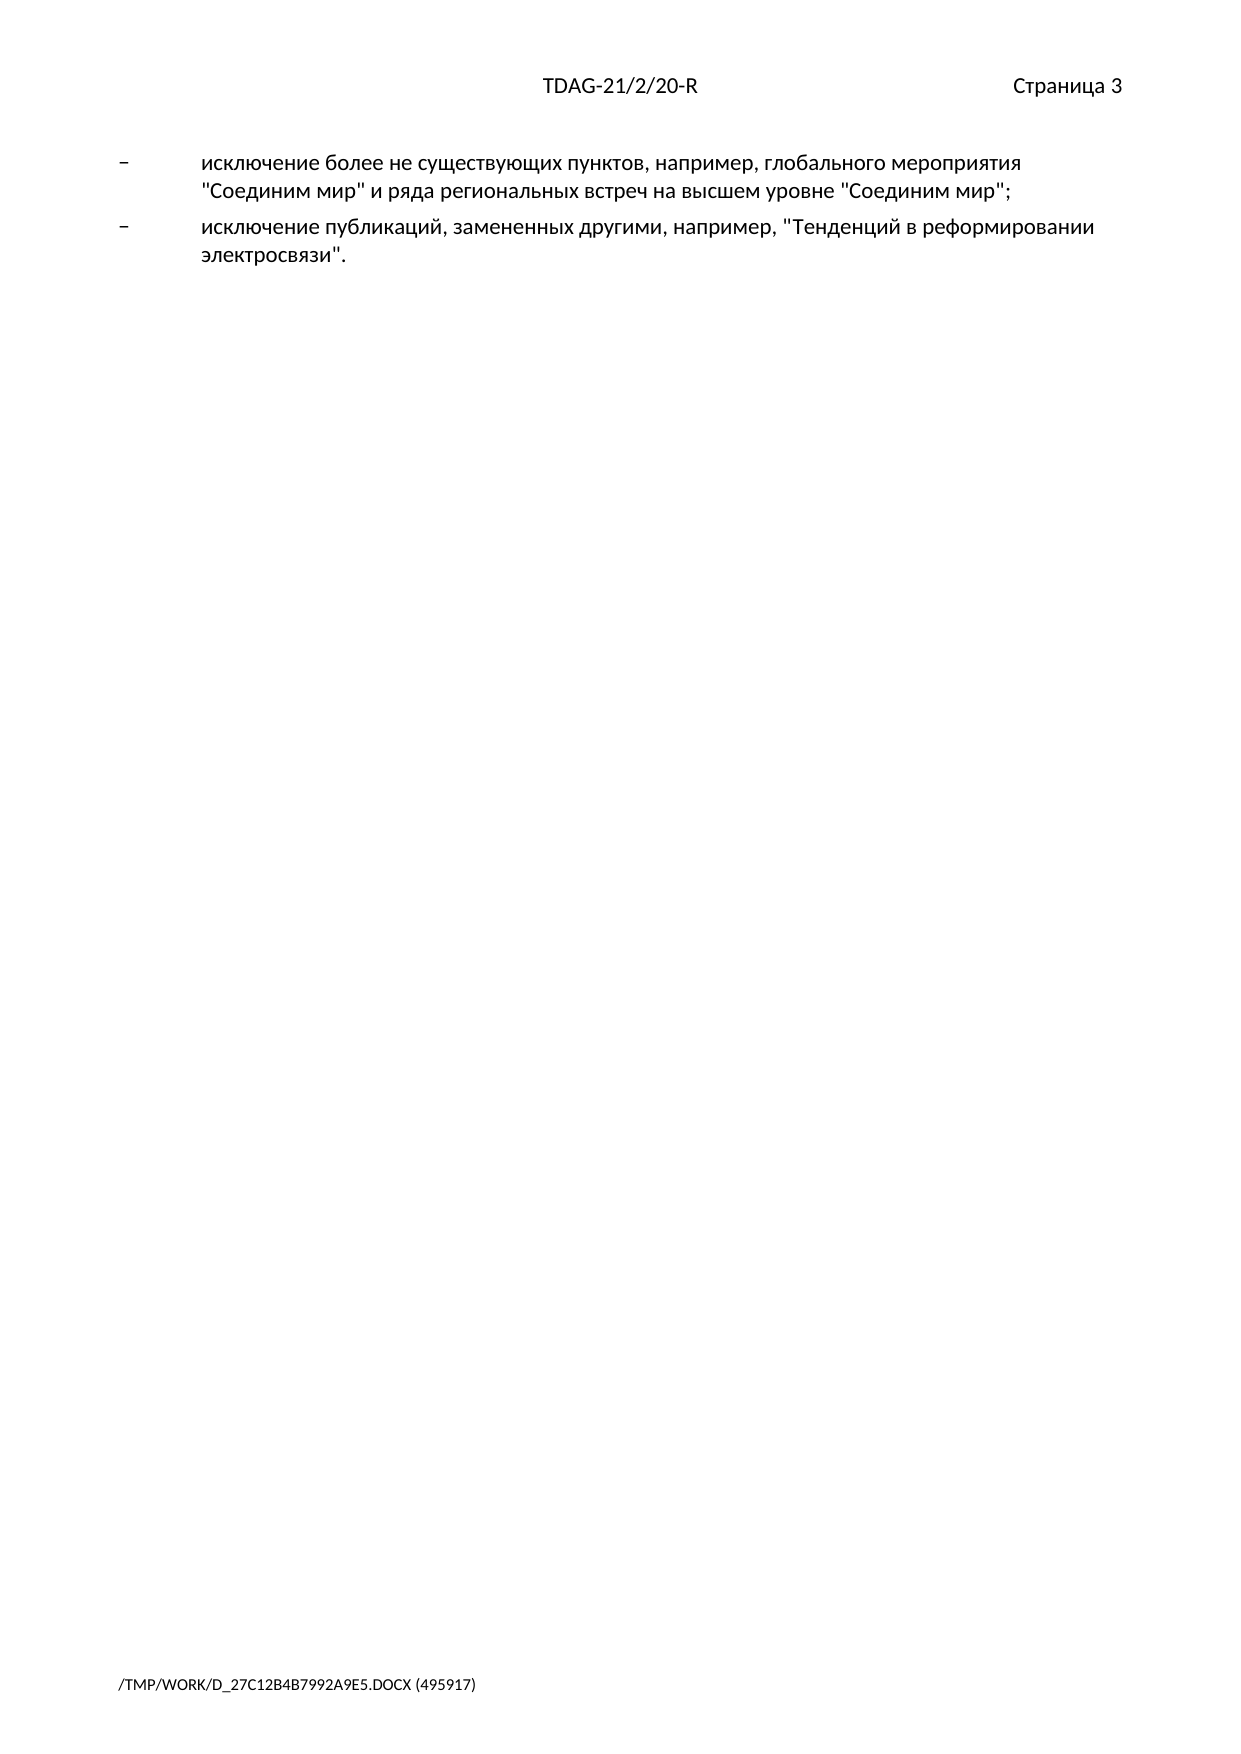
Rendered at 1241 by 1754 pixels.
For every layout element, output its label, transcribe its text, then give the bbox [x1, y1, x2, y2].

text − исключение публикаций, замененных другими, например, "Тенденций в реформировании электросвязи". [118, 212, 1122, 268]
text − исключение более не существующих пунктов, например, глобального мероприятия "Соединим мир" и ряда региональных встреч на высшем уровне "Соединим мир"; [118, 148, 1122, 204]
